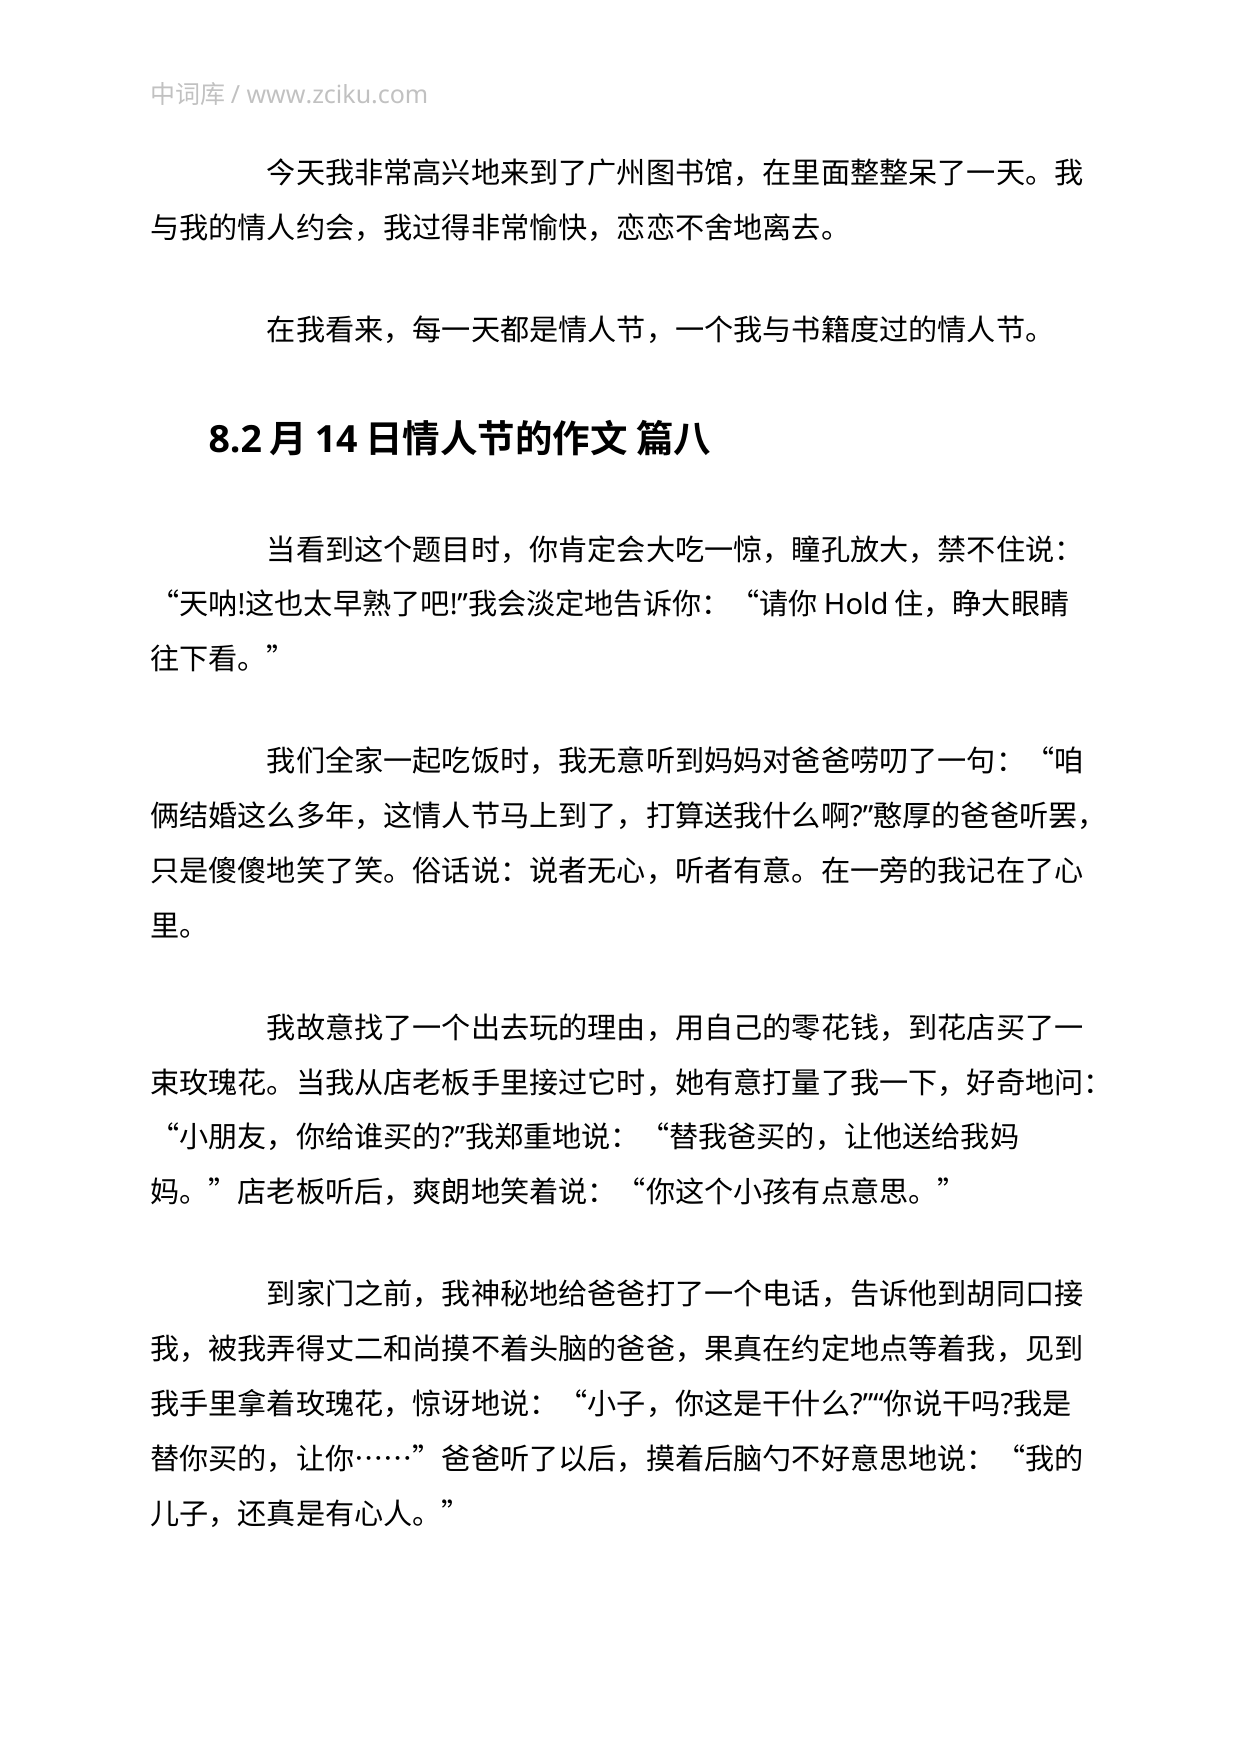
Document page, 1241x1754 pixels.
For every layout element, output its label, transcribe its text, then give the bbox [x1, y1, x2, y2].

text 在我看来，每一天都是情人节，一个我与书籍度过的情人节。 [150, 307, 1090, 349]
text 到家门之前，我神秘地给爸爸打了一个电话，告诉他到胡同口接我，被我弄得丈二和尚摸不着头脑的爸爸，果真在约定地点等着我，见到我手里拿着玫瑰花，惊讶地说：“小子，你这是干什么?”“你说干吗?我是替你买的，让你……”爸爸听了以后，摸着后脑勺不好意思地说：“我的儿子，还真是有心人。” [150, 1271, 1090, 1533]
text 当看到这个题目时，你肯定会大吃一惊，瞳孔放大，禁不住说：“天呐!这也太早熟了吧!”我会淡定地告诉你：“请你Hold住，睁大眼睛往下看。” [150, 526, 1090, 678]
text 我们全家一起吃饭时，我无意听到妈妈对爸爸唠叨了一句：“咱俩结婚这么多年，这情人节马上到了，打算送我什么啊?”憨厚的爸爸听罢，只是傻傻地笑了笑。俗话说：说者无心，听者有意。在一旁的我记在了心里。 [150, 738, 1090, 945]
text 8.2月14日情人节的作文 篇八 [150, 408, 1090, 463]
text 我故意找了一个出去玩的理由，用自己的零花钱，到花店买了一束玫瑰花。当我从店老板手里接过它时，她有意打量了我一下，好奇地问：“小朋友，你给谁买的?”我郑重地说：“替我爸买的，让他送给我妈妈。”店老板听后，爽朗地笑着说：“你这个小孩有点意思。” [150, 1004, 1090, 1211]
text 今天我非常高兴地来到了广州图书馆，在里面整整呆了一天。我与我的情人约会，我过得非常愉快，恋恋不舍地离去。 [150, 150, 1090, 247]
